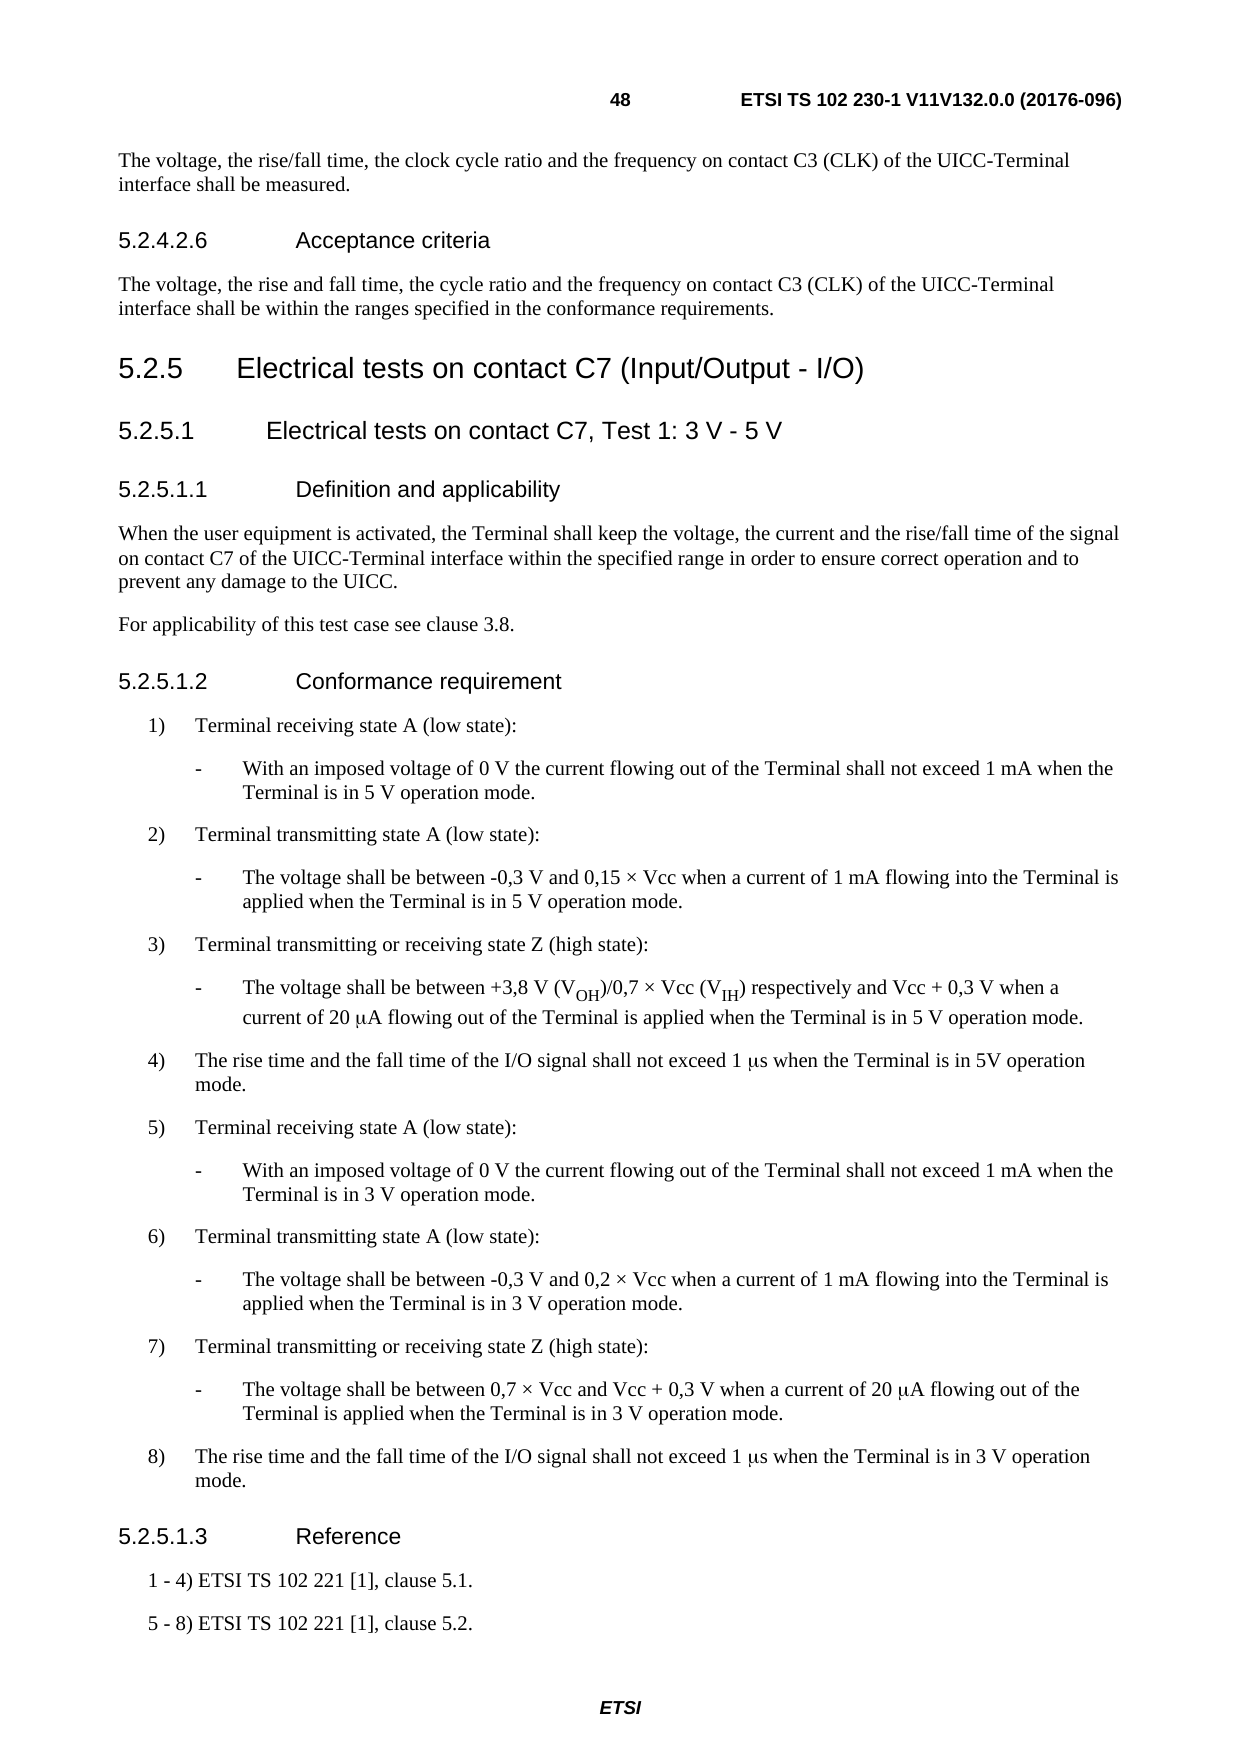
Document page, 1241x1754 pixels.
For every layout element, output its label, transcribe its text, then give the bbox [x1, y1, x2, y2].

text The voltage shall be between -0,3 V and 0,15 × Vcc when a current of 1 mA flowing into the Terminal is applied when the Terminal is in 5 V operation mode. [195, 865, 1122, 913]
subtitle 5.2.5.1.1 Definition and applicability [118, 476, 1122, 503]
text 1 - 4) ETSI TS 102 221 [1], clause 5.1. [148, 1568, 1122, 1592]
text With an imposed voltage of 0 V the current flowing out of the Terminal shall not exceed 1 mA when the Terminal is in 5 V operation mode. [195, 756, 1122, 804]
text 4) The rise time and the fall time of the I/O signal shall not exceed 1 s when the Terminal is in 5V operation mode. [148, 1048, 1122, 1096]
text For applicability of this test case see clause 3.8. [118, 612, 1122, 636]
text The voltage, the rise and fall time, the cycle ratio and the frequency on contact C3 (CLK) of the UICC-Terminal interface shall be within the ranges specified in the conformance requirements. [118, 272, 1122, 320]
text 8) The rise time and the fall time of the I/O signal shall not exceed 1 s when the Terminal is in 3 V operation mode. [148, 1444, 1122, 1492]
text The voltage shall be between -0,3 V and 0,2 × Vcc when a current of 1 mA flowing into the Terminal is applied when the Terminal is in 3 V operation mode. [195, 1267, 1122, 1315]
text 3) Terminal transmitting or receiving state Z (high state): [148, 932, 1122, 956]
text 5) Terminal receiving state A (low state): [148, 1115, 1122, 1139]
text When the user equipment is activated, the Terminal shall keep the voltage, the current and the rise/fall time of the signal on contact C7 of the UICC-Terminal interface within the specified range in order to ensure correct operation and to prevent any damage to the UICC. [118, 521, 1122, 593]
subtitle 5.2.5.1.3 Reference [118, 1523, 1122, 1549]
text 7) Terminal transmitting or receiving state Z (high state): [148, 1334, 1122, 1358]
text 5 - 8) ETSI TS 102 221 [1], clause 5.2. [148, 1611, 1122, 1635]
subtitle 5.2.4.2.6 Acceptance criteria [118, 227, 1122, 253]
subtitle 5.2.5.1.2 Conformance requirement [118, 668, 1122, 694]
text With an imposed voltage of 0 V the current flowing out of the Terminal shall not exceed 1 mA when the Terminal is in 3 V operation mode. [195, 1158, 1122, 1206]
subtitle 5.2.5 Electrical tests on contact C7 (Input/Output - I/O) [118, 351, 1122, 385]
text 2) Terminal transmitting state A (low state): [148, 822, 1122, 846]
text 1) Terminal receiving state A (low state): [148, 713, 1122, 737]
text The voltage, the rise/fall time, the clock cycle ratio and the frequency on contact C3 (CLK) of the UICC-Terminal interface shall be measured. [118, 148, 1122, 196]
text The voltage shall be between +3,8 V (VOH)/0,7 × Vcc (VIH) respectively and Vcc + 0,3 V when a current of 20 A flowing out of the Terminal is applied when the Terminal is in 5 V operation mode. [195, 975, 1122, 1029]
text 6) Terminal transmitting state A (low state): [148, 1224, 1122, 1248]
text The voltage shall be between 0,7 × Vcc and Vcc + 0,3 V when a current of 20 A flowing out of the Terminal is applied when the Terminal is in 3 V operation mode. [195, 1377, 1122, 1425]
subtitle 5.2.5.1 Electrical tests on contact C7, Test 1: 3 V - 5 V [118, 416, 1122, 445]
